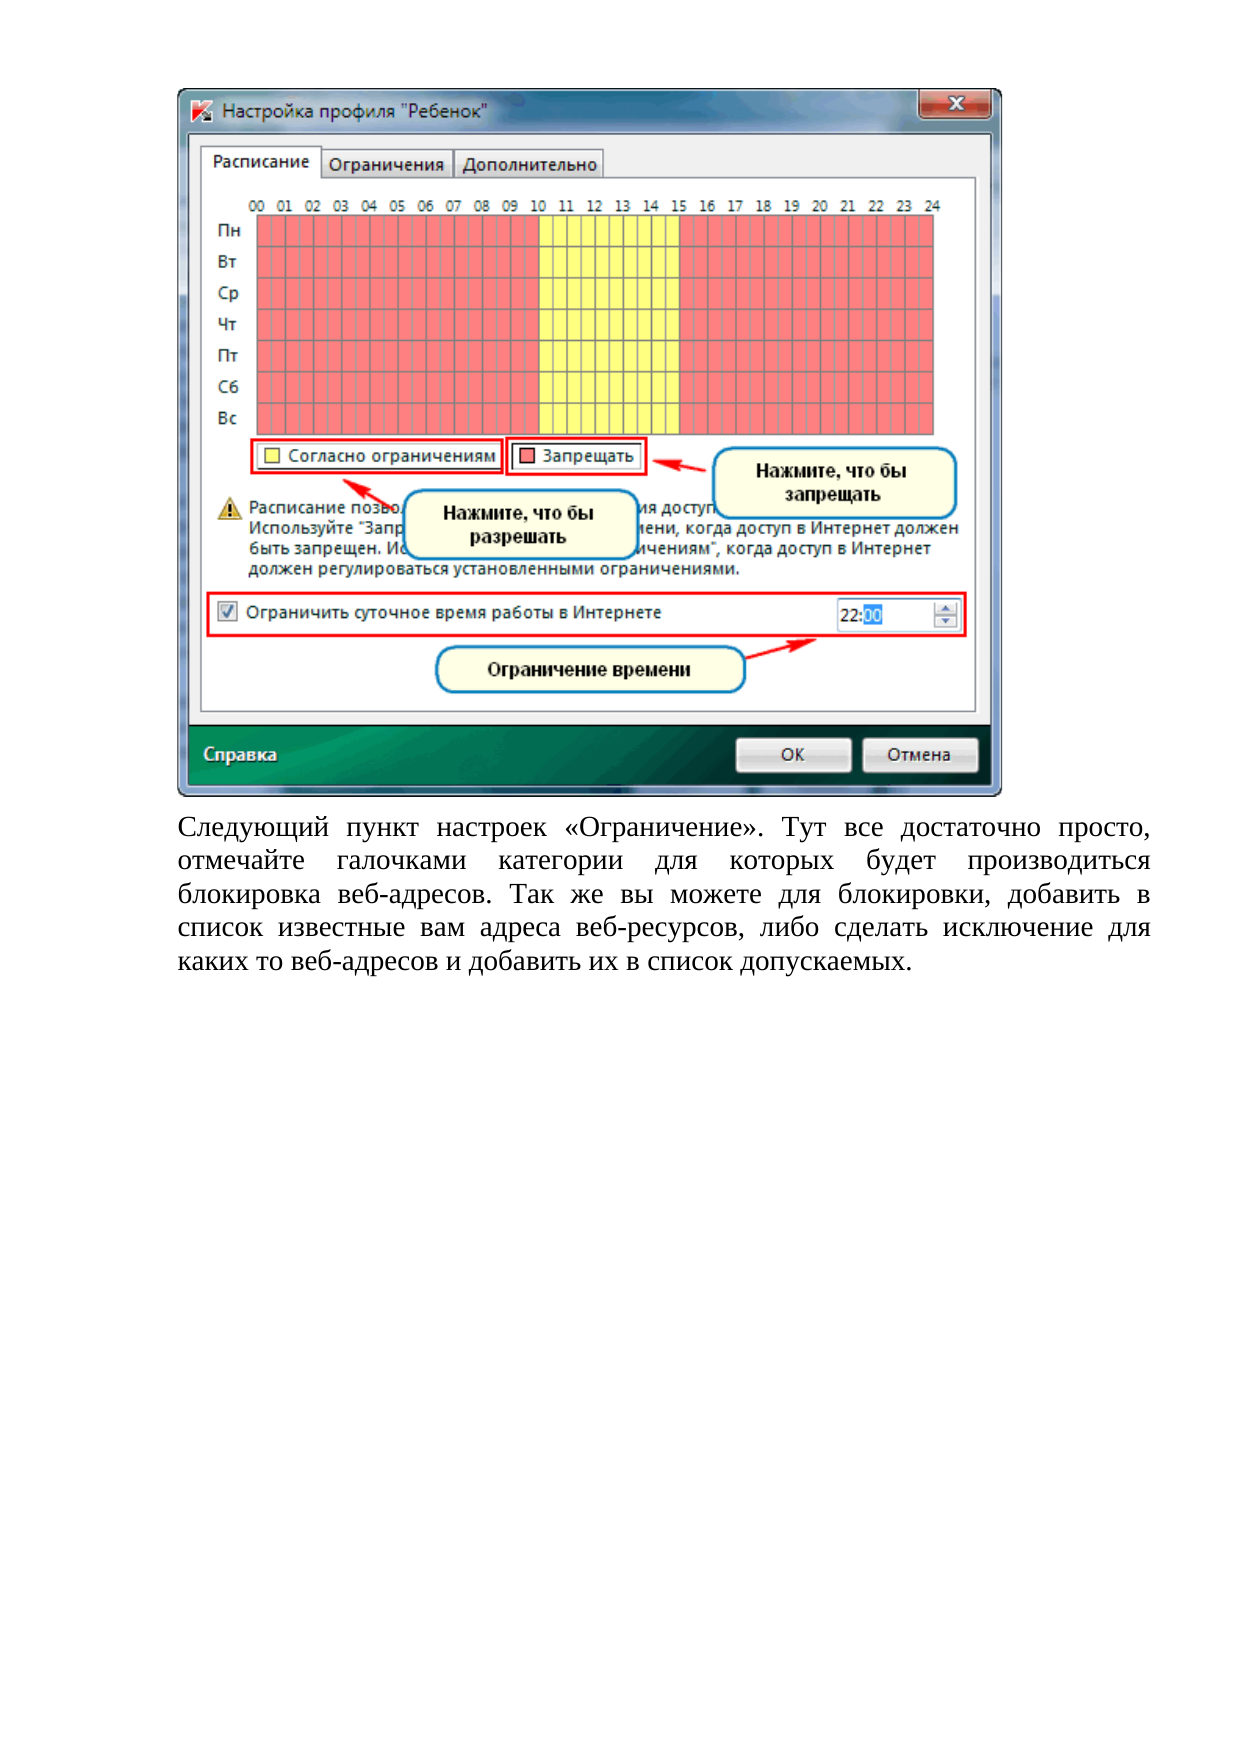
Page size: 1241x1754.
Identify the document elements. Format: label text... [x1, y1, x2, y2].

picture [177, 88, 1003, 797]
text Следующий пункт настроек «Ограничение». Тут все достаточно просто, отмечайте галочками категории для которых будет производиться блокировка веб-адресов. Так же вы можете для блокировки, добавить в список известные вам адреса веб-ресурсов, либо сделать исключение для каких то веб-адресов и добавить их в список допускаемых. [177, 809, 1152, 977]
